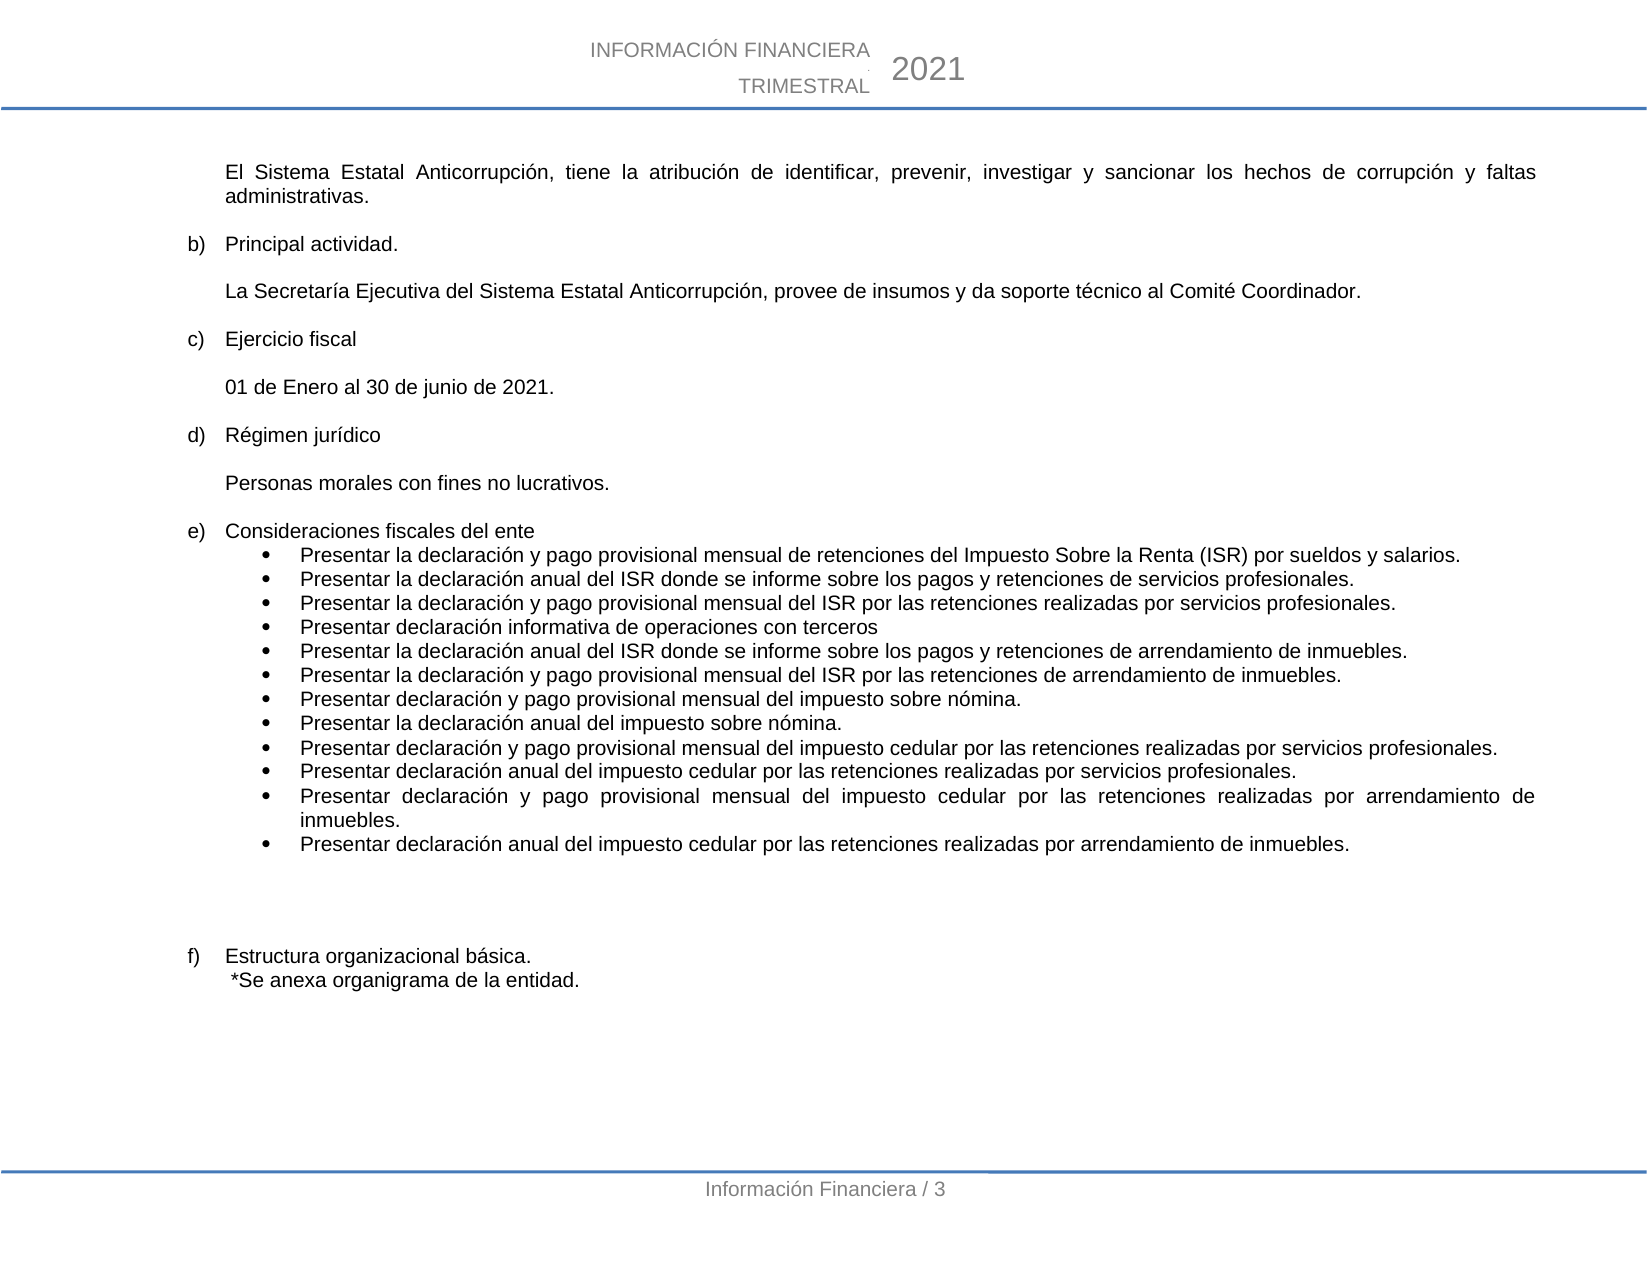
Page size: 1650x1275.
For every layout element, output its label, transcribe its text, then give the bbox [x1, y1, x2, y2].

list Presentar declaración informativa de operaciones con terceros [262, 615, 1538, 639]
list Estructura organizacional básica. [187, 944, 1538, 968]
list Presentar la declaración anual del ISR donde se informe sobre los pagos y retenciones de servicios profesionales. [262, 567, 1538, 591]
list Personas morales con fines no lucrativos. [225, 471, 1538, 495]
list El Sistema Estatal Anticorrupción, tiene la atribución de identificar, prevenir, investigar y sancionar los hechos de corrupción y faltas administrativas. [225, 159, 1538, 207]
list Presentar la declaración y pago provisional mensual del ISR por las retenciones realizadas por servicios profesionales. [262, 591, 1538, 615]
list Principal actividad. [187, 231, 1538, 255]
list Presentar la declaración y pago provisional mensual de retenciones del Impuesto Sobre la Renta (ISR) por sueldos y salarios. [262, 543, 1538, 567]
list 01 de Enero al 30 de junio de 2021. [225, 375, 1538, 399]
list Presentar declaración y pago provisional mensual del impuesto sobre nómina. [262, 687, 1538, 711]
list Ejercicio fiscal [187, 327, 1538, 351]
list Presentar la declaración anual del ISR donde se informe sobre los pagos y retenciones de arrendamiento de inmuebles. [262, 639, 1538, 663]
list Presentar declaración anual del impuesto cedular por las retenciones realizadas por arrendamiento de inmuebles. [262, 831, 1538, 856]
list La Secretaría Ejecutiva del Sistema Estatal Anticorrupción, provee de insumos y da soporte técnico al Comité Coordinador. [225, 279, 1538, 303]
list Presentar la declaración anual del impuesto sobre nómina. [262, 711, 1538, 735]
list Presentar declaración y pago provisional mensual del impuesto cedular por las retenciones realizadas por arrendamiento de inmuebles. [262, 783, 1538, 831]
list Presentar la declaración y pago provisional mensual del ISR por las retenciones de arrendamiento de inmuebles. [262, 663, 1538, 687]
list Consideraciones fiscales del ente [187, 519, 1538, 543]
list *Se anexa organigrama de la entidad. [225, 968, 1538, 992]
list Presentar declaración y pago provisional mensual del impuesto cedular por las retenciones realizadas por servicios profesionales. [262, 735, 1538, 759]
list Régimen jurídico [187, 423, 1538, 447]
list Presentar declaración anual del impuesto cedular por las retenciones realizadas por servicios profesionales. [262, 759, 1538, 783]
